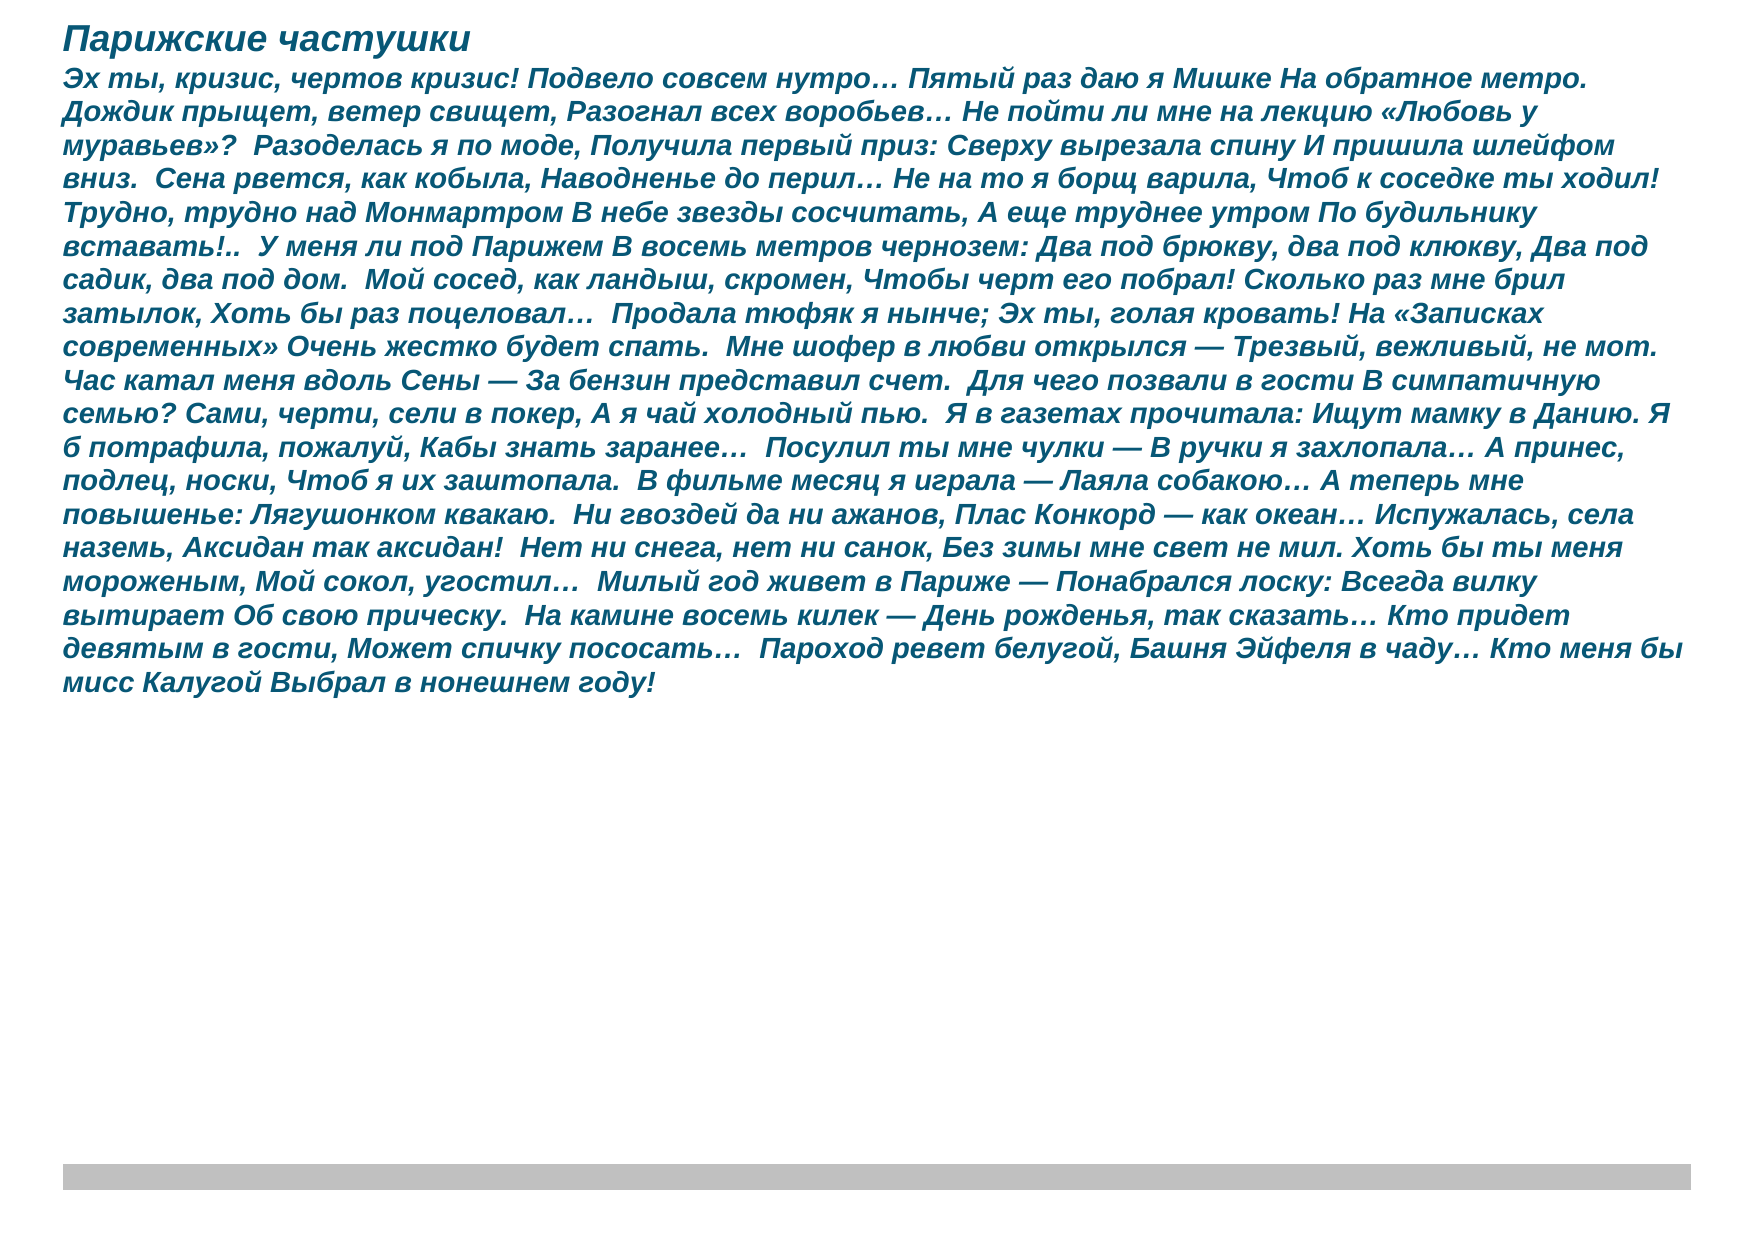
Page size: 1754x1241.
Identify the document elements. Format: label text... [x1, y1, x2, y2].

text Эх ты, кризис, чертов кризис! [62, 61, 1691, 698]
subtitle Парижские частушки [62, 17, 1691, 60]
